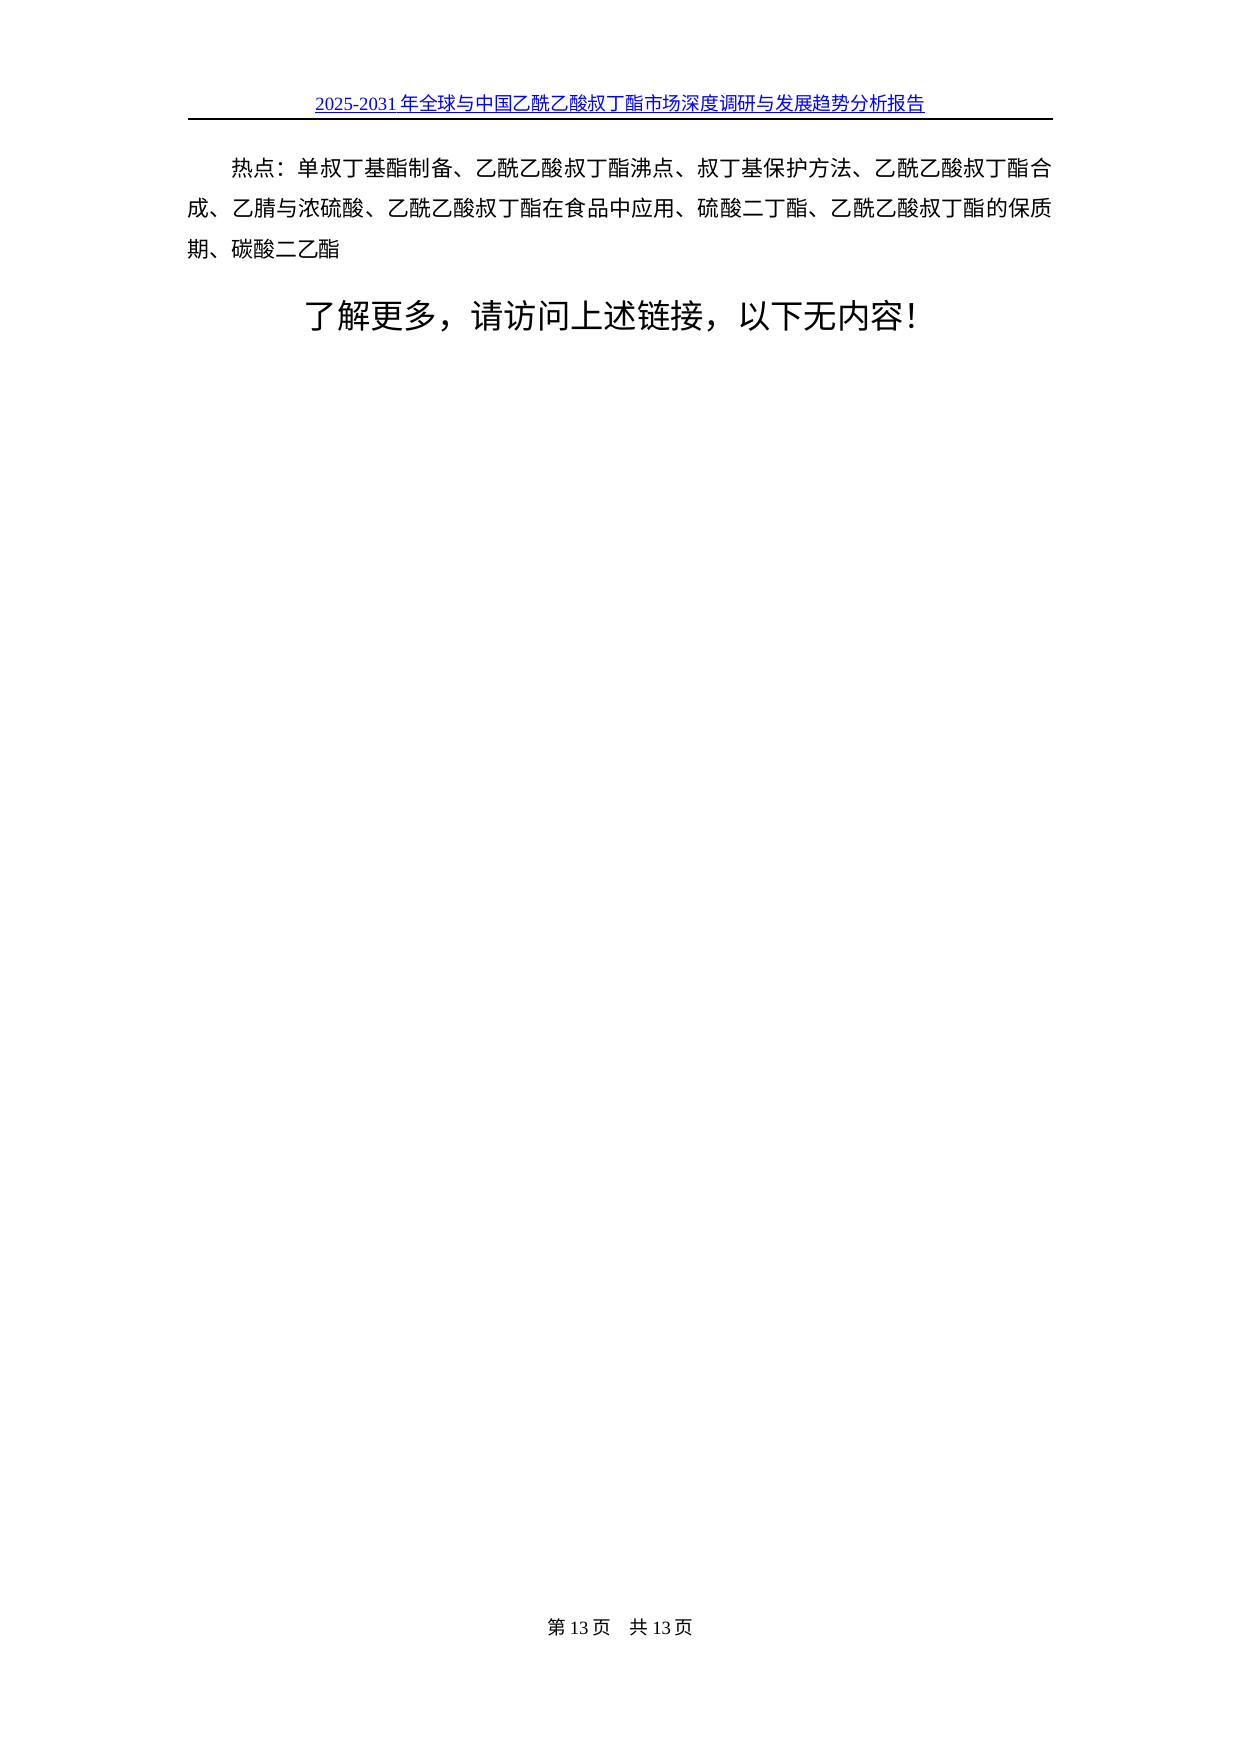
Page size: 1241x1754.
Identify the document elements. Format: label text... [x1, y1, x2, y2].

text 热点：单叔丁基酯制备、乙酰乙酸叔丁酯沸点、叔丁基保护方法、乙酰乙酸叔丁酯合成、乙腈与浓硫酸、乙酰乙酸叔丁酯在食品中应用、硫酸二丁酯、乙酰乙酸叔丁酯的保质期、碳酸二乙酯 [187, 150, 1053, 264]
title 了解更多，请访问上述链接，以下无内容！ [187, 282, 1053, 347]
